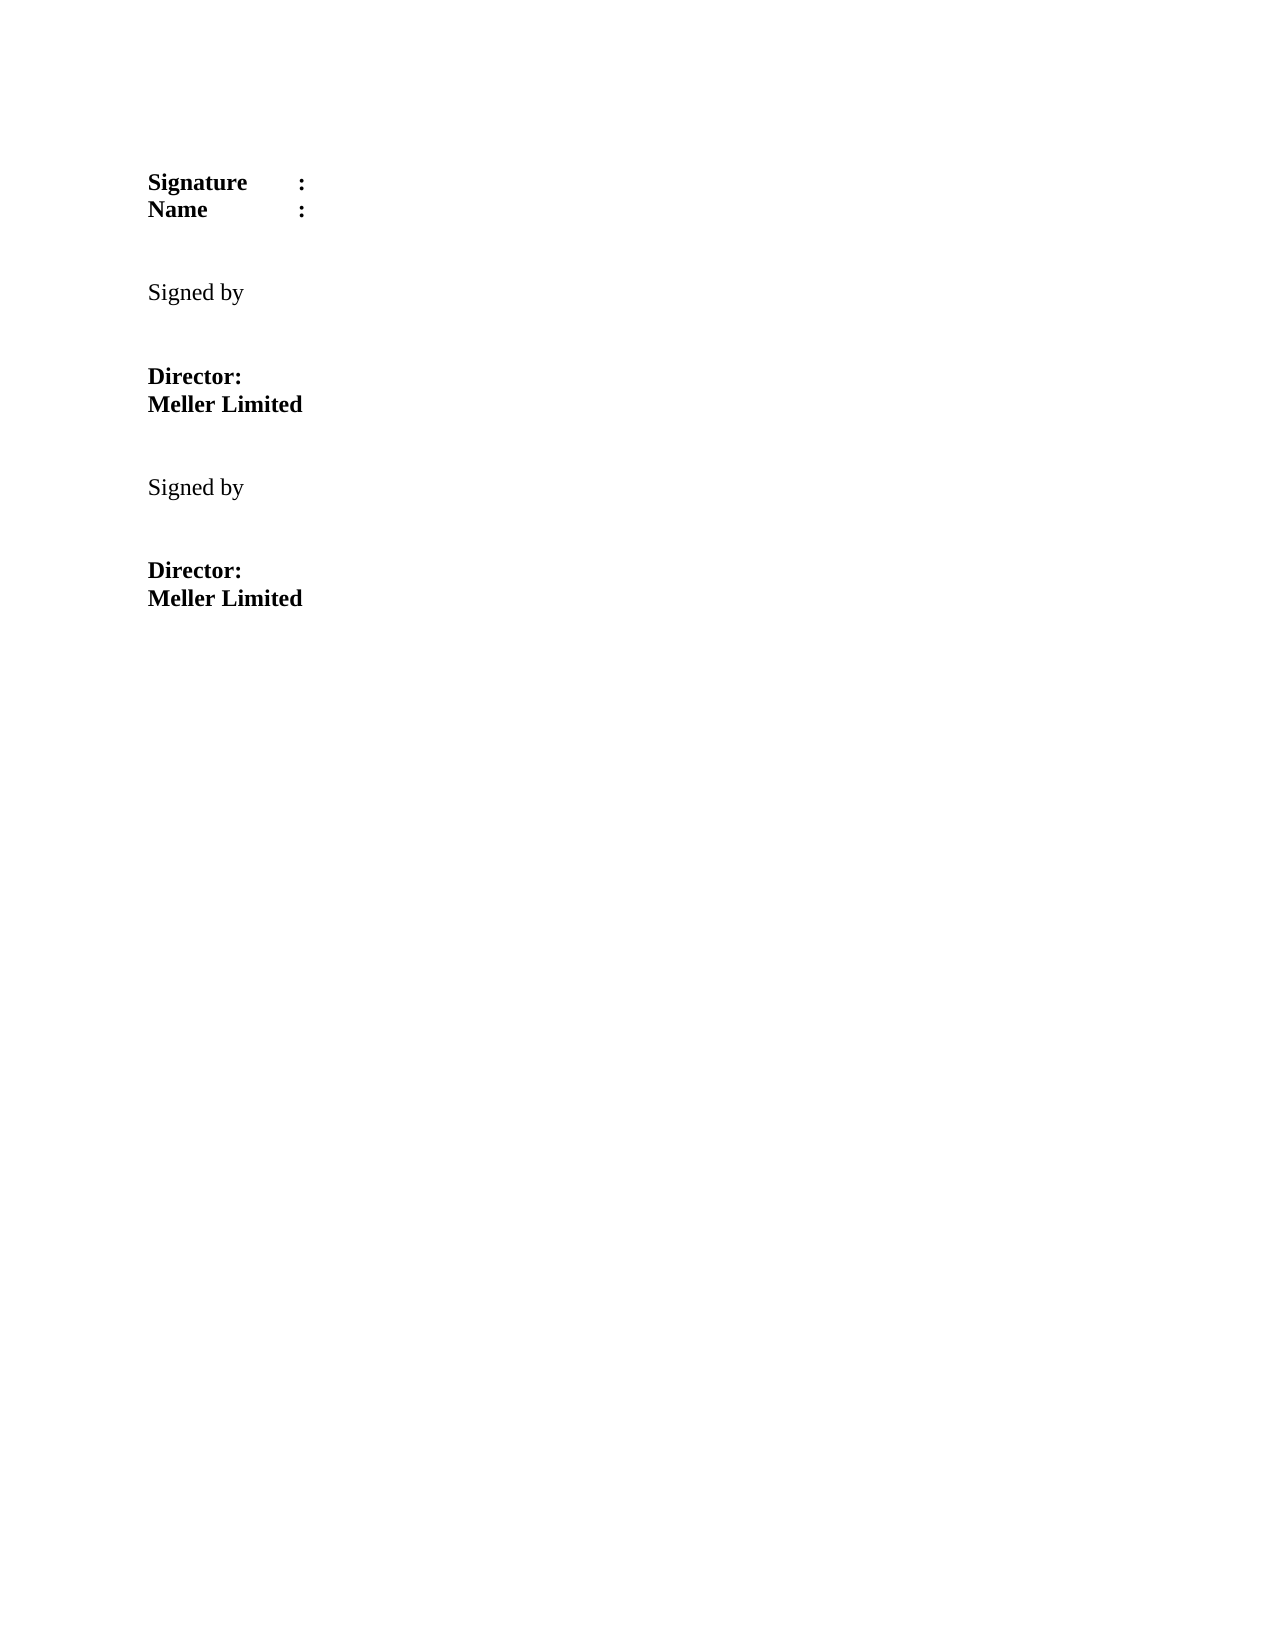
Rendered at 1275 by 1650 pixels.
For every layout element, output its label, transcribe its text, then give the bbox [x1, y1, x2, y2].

text Director: [148, 334, 1157, 390]
text Director: [148, 529, 1157, 584]
text Meller Limited [148, 584, 1157, 612]
text Signature : Name : [148, 168, 1157, 223]
text Signed by [148, 472, 1157, 529]
text Signed by [148, 251, 1157, 334]
text Meller Limited [148, 390, 1157, 417]
